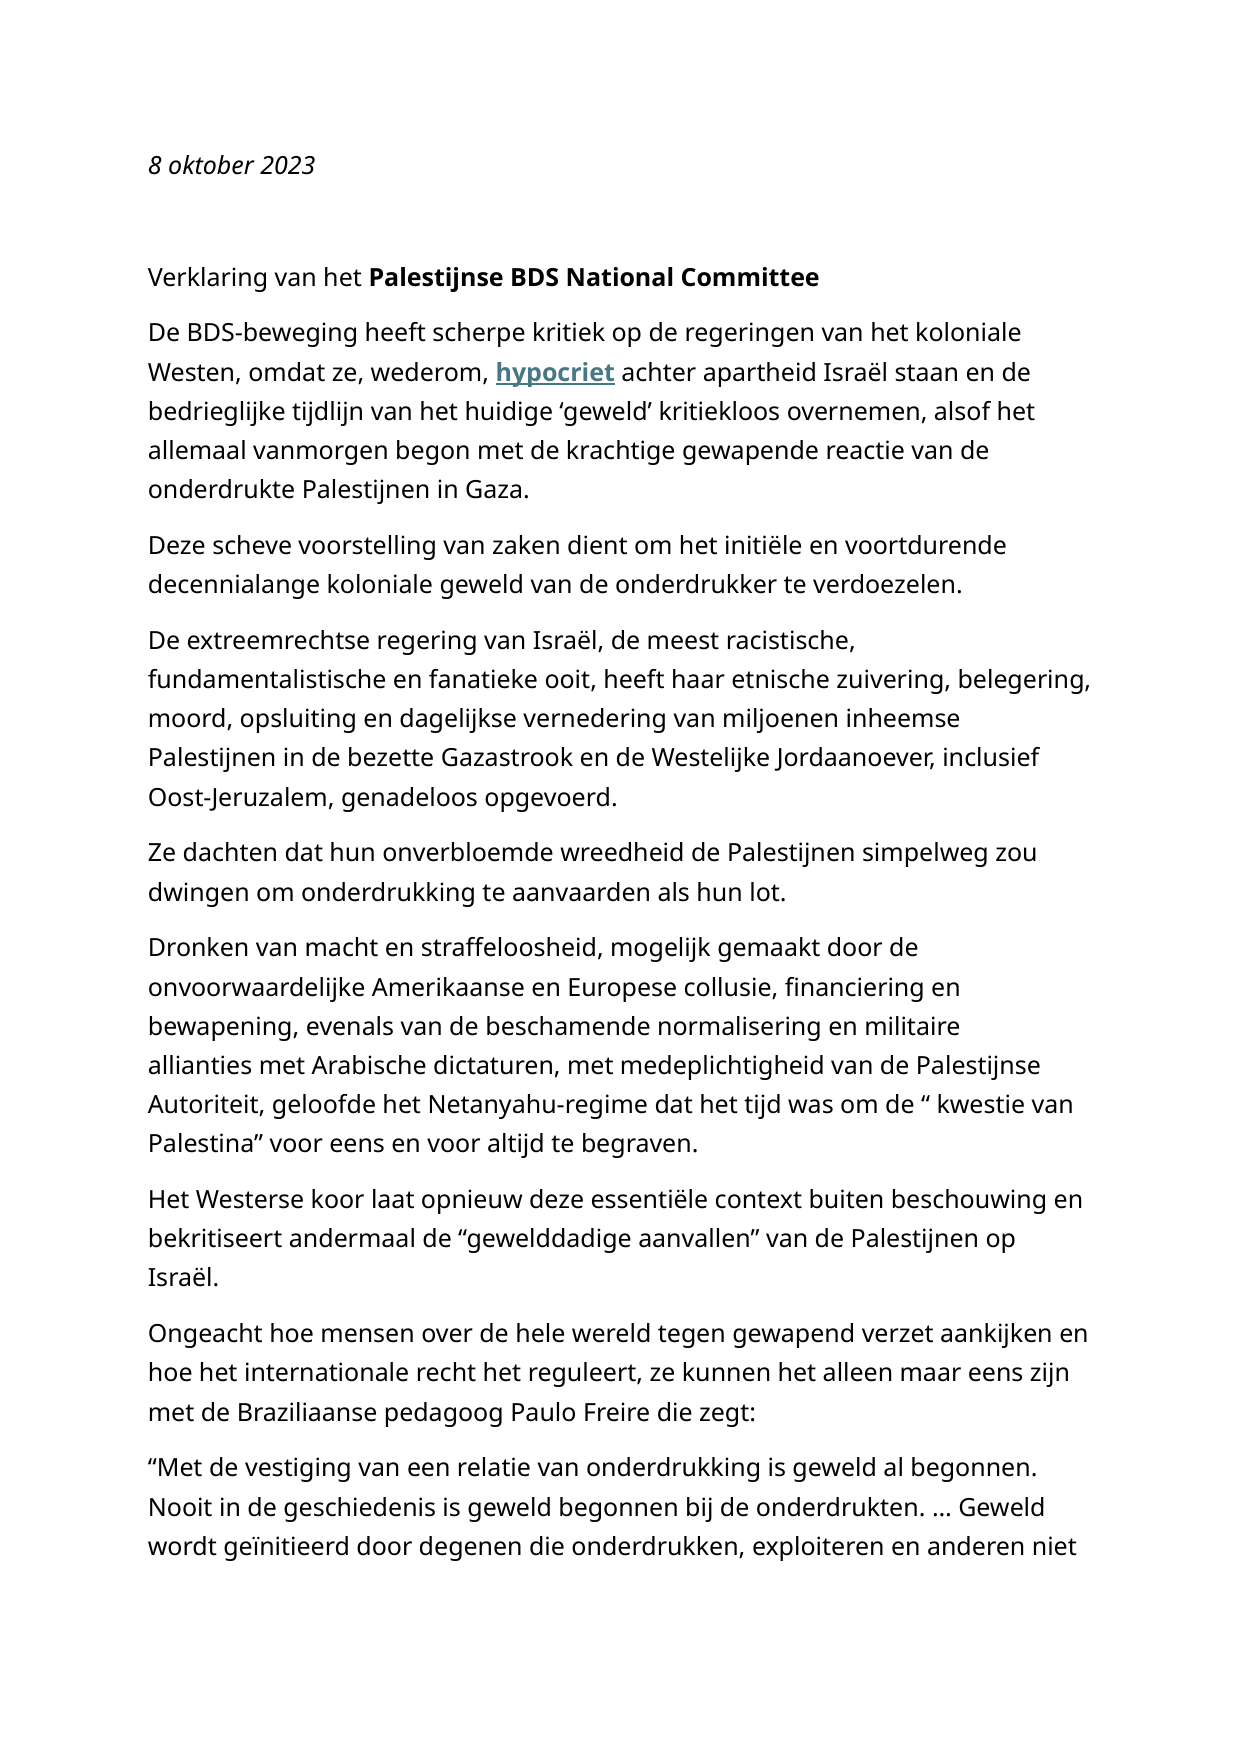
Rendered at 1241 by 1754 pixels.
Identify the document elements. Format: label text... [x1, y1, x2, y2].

text Het Westerse koor laat opnieuw deze essentiële context buiten beschouwing en bekritiseert andermaal de “gewelddadige aanvallen” van de Palestijnen op Israël. [148, 1182, 1093, 1294]
text Verklaring van het Palestijnse BDS National Committee [148, 259, 1093, 293]
text Dronken van macht en straffeloosheid, mogelijk gemaakt door de onvoorwaardelijke Amerikaanse en Europese collusie, financiering en bewapening, evenals van de beschamende normalisering en militaire allianties met Arabische dictaturen, met medeplichtigheid van de Palestijnse Autoriteit, geloofde het Netanyahu-regime dat het tijd was om de “ kwestie van Palestina” voor eens en voor altijd te begraven. [148, 930, 1093, 1160]
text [148, 1450, 1093, 1562]
text De extreemrechtse regering van Israël, de meest racistische, fundamentalistische en fanatieke ooit, heeft haar etnische zuivering, belegering, moord, opsluiting en dagelijkse vernedering van miljoenen inheemse Palestijnen in de bezette Gazastrook en de Westelijke Jordaanoever, inclusief Oost-Jeruzalem, genadeloos opgevoerd. [148, 623, 1093, 813]
text Ze dachten dat hun onverbloemde wreedheid de Palestijnen simpelweg zou dwingen om onderdrukking te aanvaarden als hun lot. [148, 835, 1093, 908]
text Deze scheve voorstelling van zaken dient om het initiële en voortdurende decennialange koloniale geweld van de onderdrukker te verdoezelen. [148, 528, 1093, 601]
text 8 oktober 2023 [148, 148, 1093, 182]
text De BDS-beweging heeft scherpe kritiek op de regeringen van het koloniale Westen, omdat ze, wederom, hypocriet achter apartheid Israël staan en de bedrieglijke tijdlijn van het huidige ‘geweld’ kritiekloos overnemen, alsof het allemaal vanmorgen begon met de krachtige gewapende reactie van de onderdrukte Palestijnen in Gaza. [148, 315, 1093, 506]
text Ongeacht hoe mensen over de hele wereld tegen gewapend verzet aankijken en hoe het internationale recht het reguleert, ze kunnen het alleen maar eens zijn met de Braziliaanse pedagoog Paulo Freire die zegt: [148, 1316, 1093, 1428]
